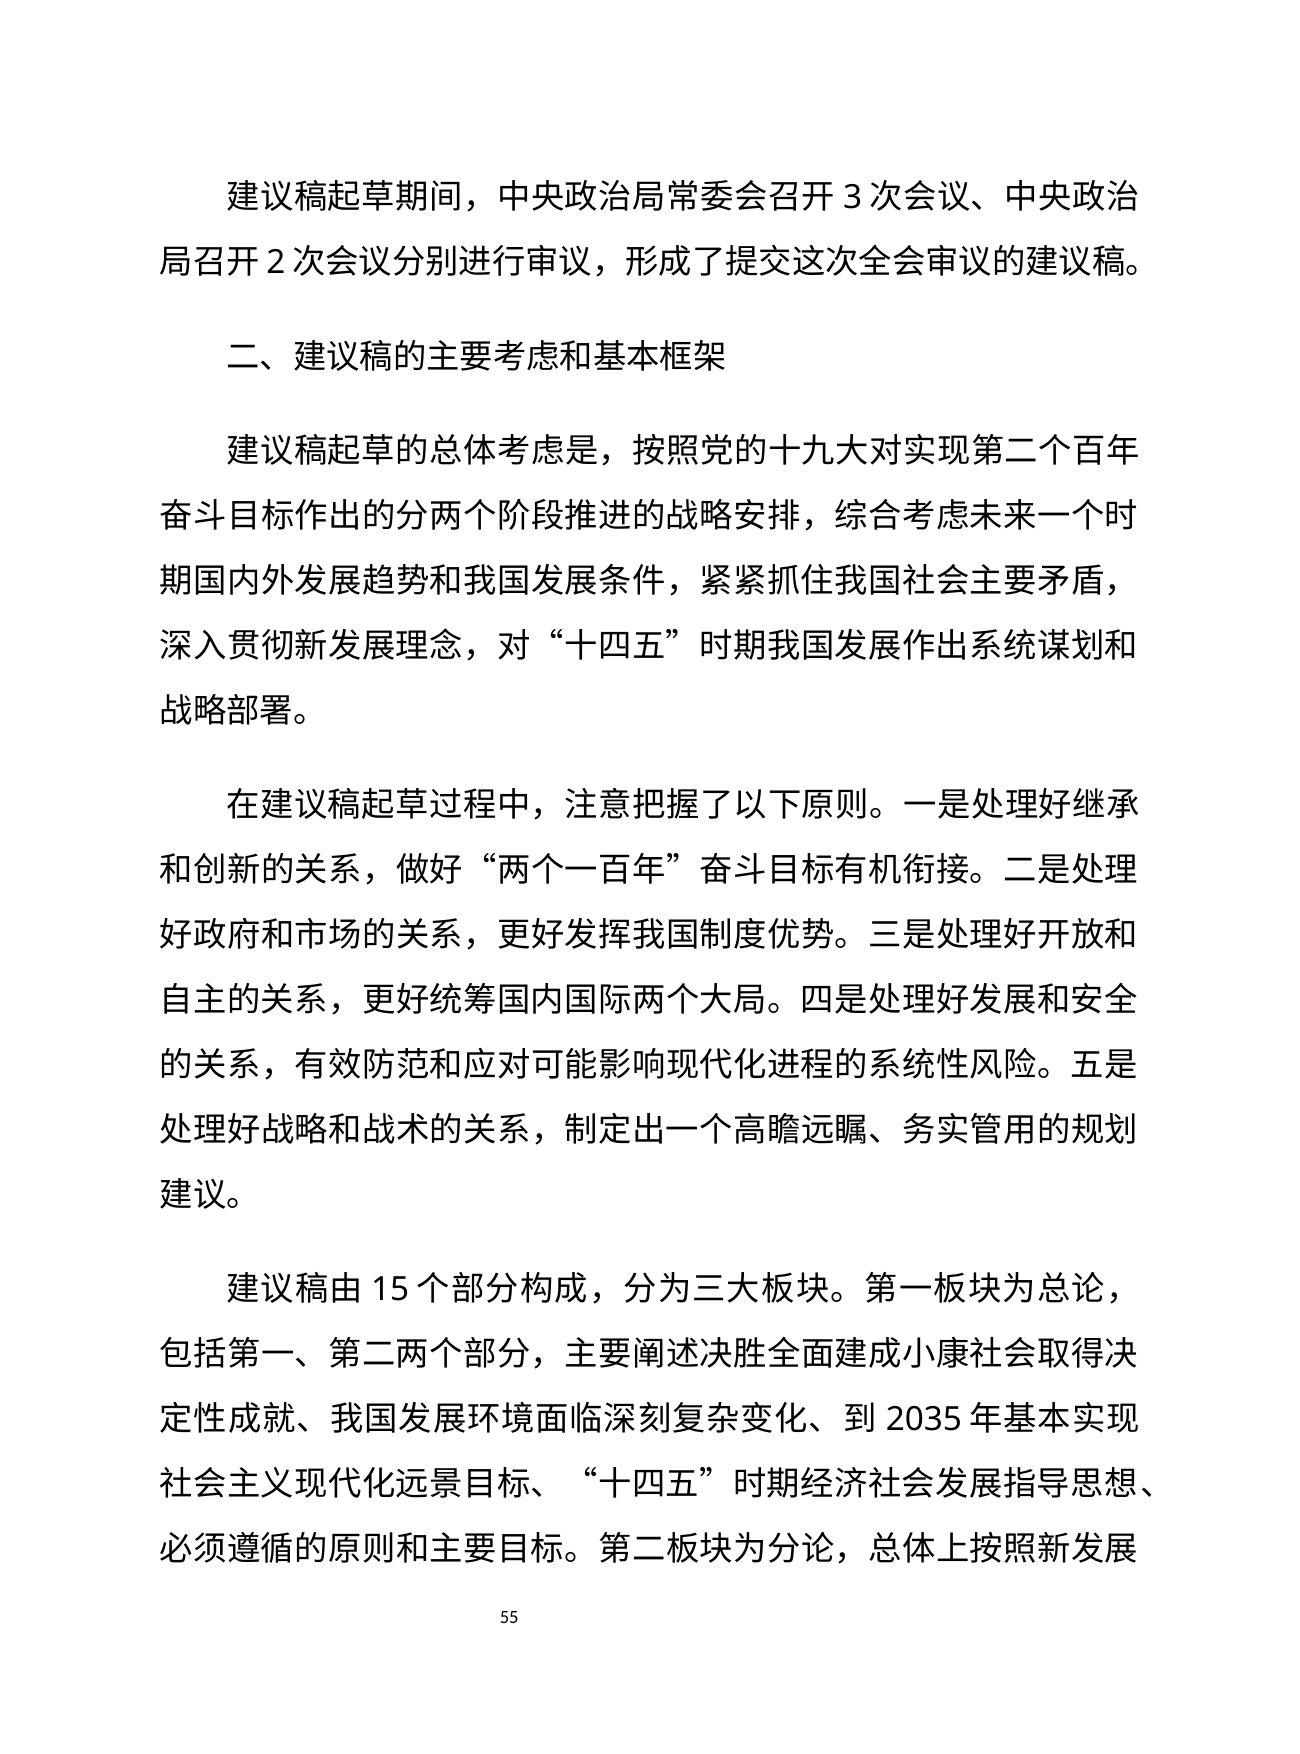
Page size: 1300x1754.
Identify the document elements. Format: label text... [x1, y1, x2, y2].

text 建议稿起草期间，中央政治局常委会召开3次会议、中央政治局召开2次会议分别进行审议，形成了提交这次全会审议的建议稿。 [159, 162, 1140, 292]
text 二、建议稿的主要考虑和基本框架 [159, 321, 1140, 386]
text 在建议稿起草过程中，注意把握了以下原则。一是处理好继承和创新的关系，做好“两个一百年”奋斗目标有机衔接。二是处理好政府和市场的关系，更好发挥我国制度优势。三是处理好开放和自主的关系，更好统筹国内国际两个大局。四是处理好发展和安全的关系，有效防范和应对可能影响现代化进程的系统性风险。五是处理好战略和战术的关系，制定出一个高瞻远瞩、务实管用的规划建议。 [159, 769, 1140, 1224]
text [159, 1254, 1140, 1579]
text 建议稿起草的总体考虑是，按照党的十九大对实现第二个百年奋斗目标作出的分两个阶段推进的战略安排，综合考虑未来一个时期国内外发展趋势和我国发展条件，紧紧抓住我国社会主要矛盾，深入贯彻新发展理念，对“十四五”时期我国发展作出系统谋划和战略部署。 [159, 415, 1140, 740]
